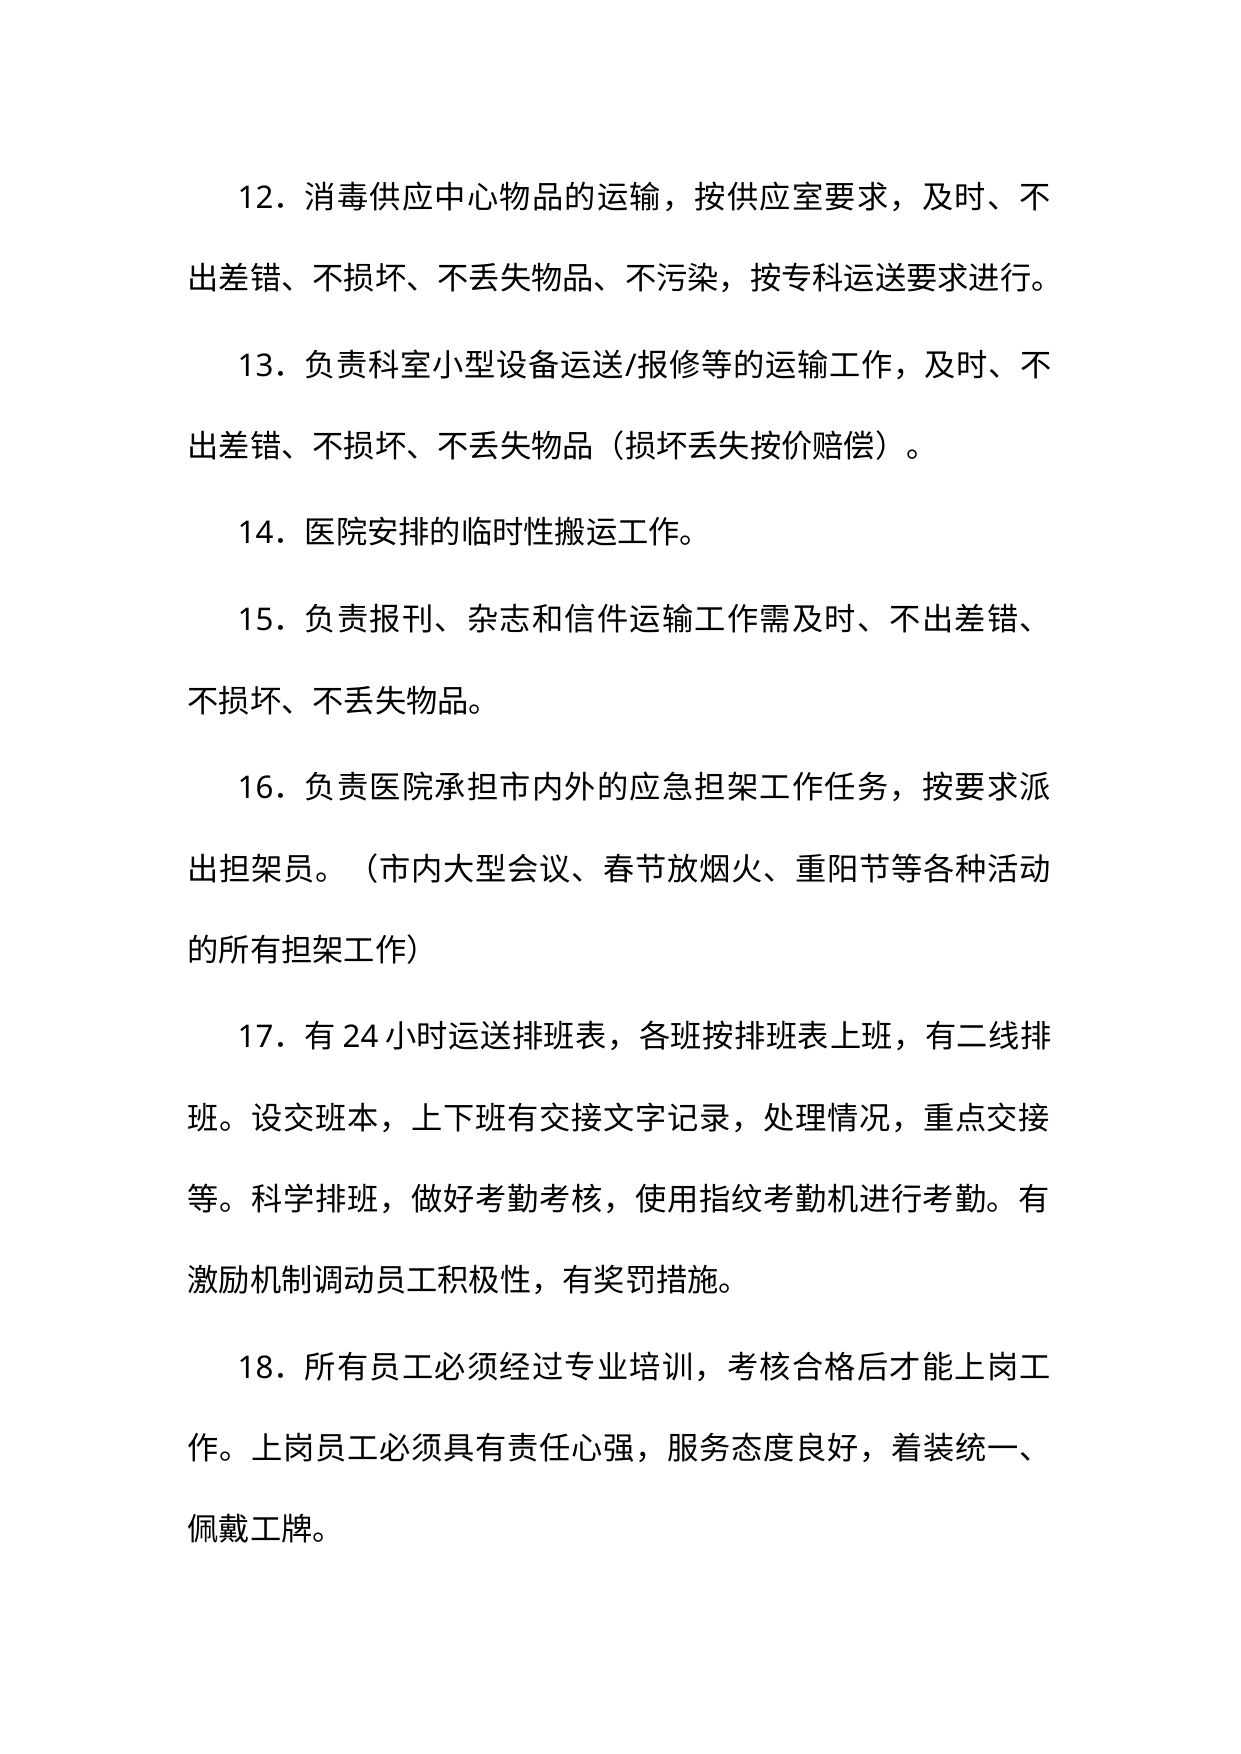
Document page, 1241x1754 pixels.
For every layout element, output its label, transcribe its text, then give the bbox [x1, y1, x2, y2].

list 消毒供应中心物品的运输，按供应室要求，及时、不出差错、不损坏、不丢失物品、不污染，按专科运送要求进行。 [187, 162, 1053, 308]
list 负责报刊、杂志和信件运输工作需及时、不出差错、不损坏、不丢失物品。 [187, 584, 1053, 731]
list 负责医院承担市内外的应急担架工作任务，按要求派出担架员。（市内大型会议、春节放烟火、重阳节等各种活动的所有担架工作） [187, 752, 1053, 980]
list 有24小时运送排班表，各班按排班表上班，有二线排班。设交班本，上下班有交接文字记录，处理情况，重点交接等。科学排班，做好考勤考核，使用指纹考勤机进行考勤。有激励机制调动员工积极性，有奖罚措施。 [187, 1002, 1053, 1310]
list 所有员工必须经过专业培训，考核合格后才能上岗工作。上岗员工必须具有责任心强，服务态度良好，着装统一、佩戴工牌。 [187, 1332, 1053, 1559]
list 医院安排的临时性搬运工作。 [187, 498, 1053, 563]
list 负责科室小型设备运送/报修等的运输工作，及时、不出差错、不损坏、不丢失物品（损坏丢失按价赔偿）。 [187, 330, 1053, 476]
